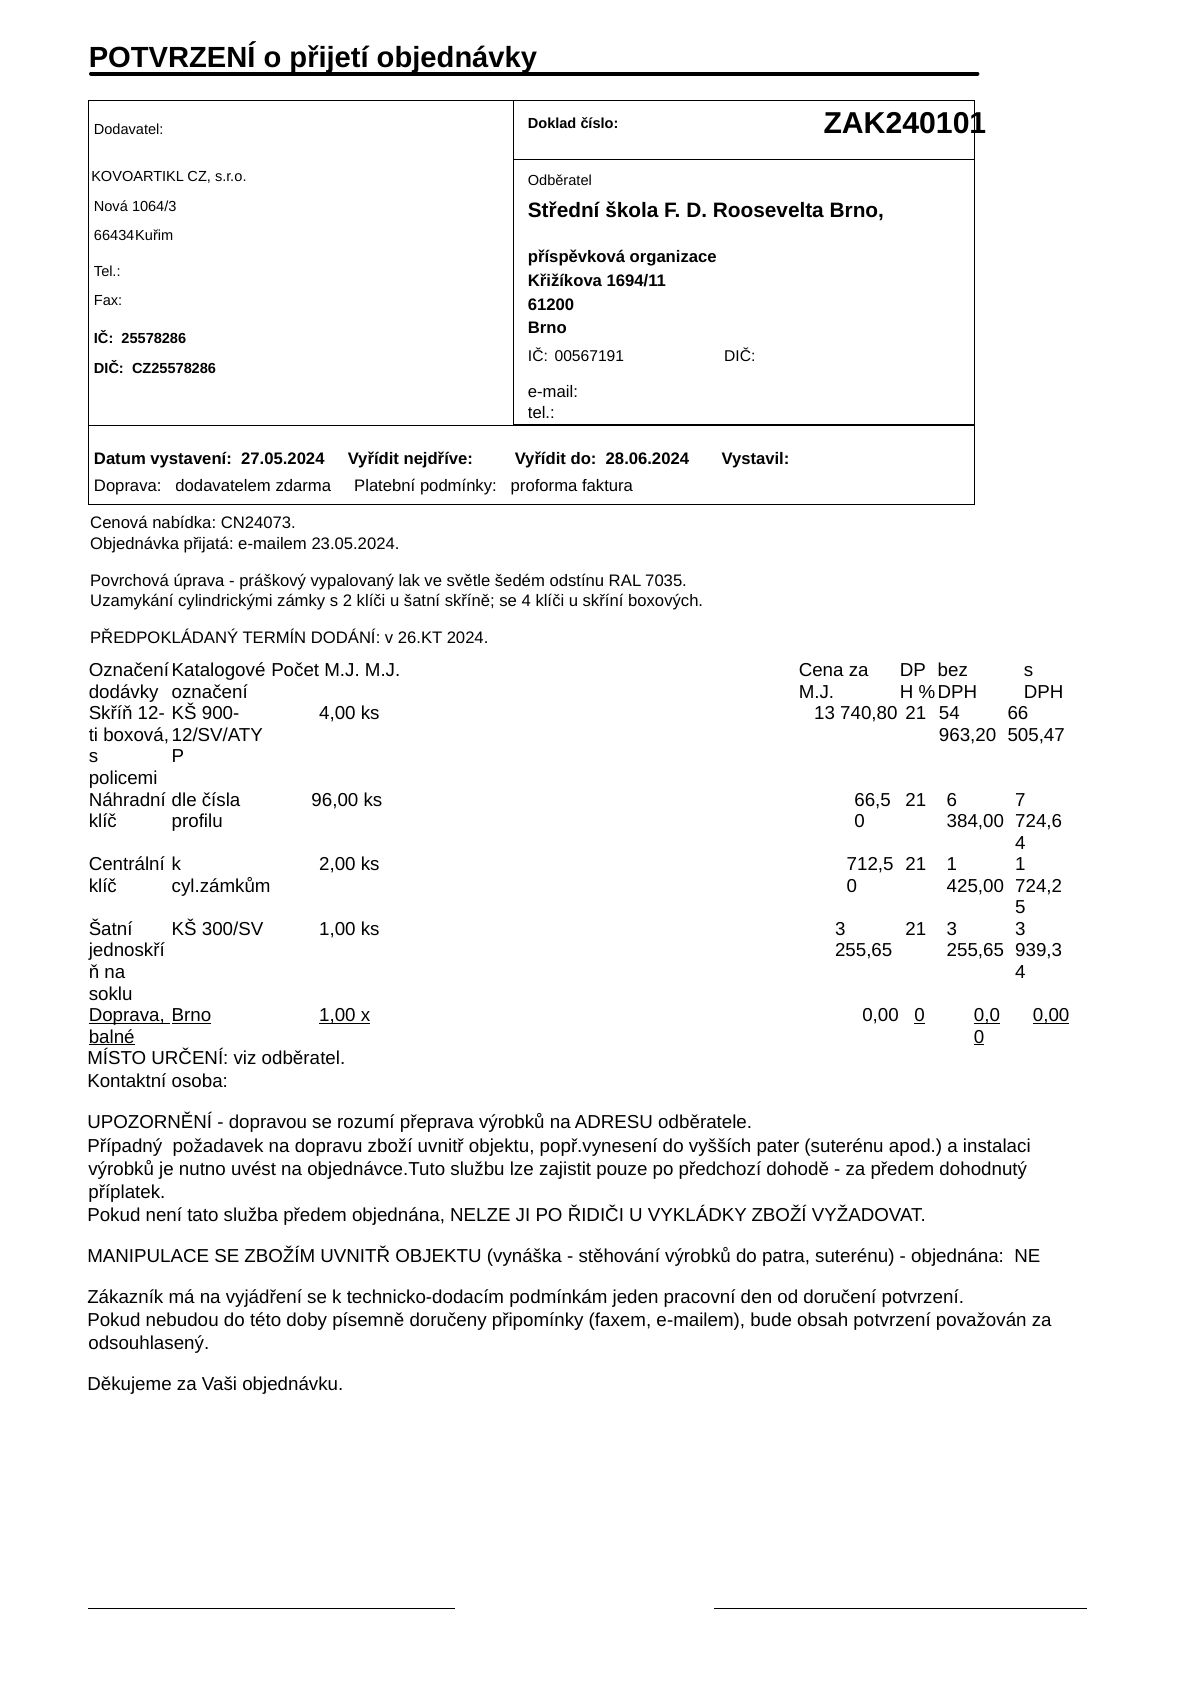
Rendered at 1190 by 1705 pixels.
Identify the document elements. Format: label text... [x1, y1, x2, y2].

text Pokud nebudou do této doby písemně doručeny připomínky (faxem, e-mailem), bude obsah potvrzení považován za odsouhlasený. [87, 1309, 1072, 1353]
table_cell Skříň 12-ti boxová, s policemi [89, 702, 171, 788]
text Pokud není tato služba předem objednána, NELZE JI PO ŘIDIČI U VYKLÁDKY ZBOŽÍ VYŽADOVAT. [87, 1204, 1072, 1226]
table_cell 4,00 ks [271, 702, 798, 788]
table_cell 712,50 [799, 853, 899, 918]
table_cell Brno [171, 1004, 271, 1047]
table_cell 3 255,65 [938, 918, 1007, 1004]
table_cell 6 384,00 [938, 788, 1007, 853]
text Zákazník má na vyjádření se k technicko-dodacím podmínkám jeden pracovní den od doručení potvrzení. [87, 1285, 1072, 1307]
text UPOZORNĚNÍ - dopravou se rozumí přeprava výrobků na ADRESU odběratele. [87, 1111, 1072, 1133]
table_cell KŠ 900-12/SV/ATYP [171, 702, 271, 788]
text Povrchová úprava - práškový vypalovaný lak ve světle šedém odstínu RAL 7035. [90, 570, 1072, 589]
table_cell 96,00 ks [271, 788, 798, 853]
table_cell 0,00 [1007, 1004, 1069, 1047]
table_header bez DPH [938, 659, 1007, 702]
table_cell 0 [900, 1004, 937, 1047]
table_cell 21 [900, 853, 937, 918]
text MANIPULACE SE ZBOŽÍM UVNITŘ OBJEKTU (vynáška - stěhování výrobků do patra, suterénu) - objednána: NE [87, 1244, 1072, 1266]
table_cell Centrální klíč [89, 853, 171, 918]
table_cell k cyl.zámkům [171, 853, 271, 918]
table_cell 21 [900, 702, 937, 788]
table_cell 21 [900, 918, 937, 1004]
table_cell 1 724,25 [1007, 853, 1069, 918]
table_header s DPH [1007, 659, 1069, 702]
text Uzamykání cylindrickými zámky s 2 klíči u šatní skříně; se 4 klíči u skříní boxových. [90, 591, 1072, 610]
table_cell dle čísla profilu [171, 788, 271, 853]
table_header Označení dodávky [89, 659, 171, 702]
table_cell 0,00 [938, 1004, 1007, 1047]
table_cell 2,00 ks [271, 853, 798, 918]
table_cell 66 505,47 [1007, 702, 1069, 788]
table_cell 1,00 x [271, 1004, 798, 1047]
table_cell 13 740,80 [799, 702, 899, 788]
table_header Počet M.J. M.J. [271, 659, 798, 702]
table_cell Doprava, balné [89, 1004, 171, 1047]
table_cell 54 963,20 [938, 702, 1007, 788]
text Objednávka přijatá: e-mailem 23.05.2024. [90, 534, 1072, 553]
text Cenová nabídka: CN24073. [90, 513, 1072, 532]
text Případný požadavek na dopravu zboží uvnitř objektu, popř.vynesení do vyšších pater (suterénu apod.) a instalaci výrobků je nutno uvést na objednávce.Tuto službu lze zajistit pouze po předchozí dohodě - za předem dohodnutý příplatek. [87, 1134, 1072, 1202]
table_header Cena za M.J. [799, 659, 899, 702]
text PŘEDPOKLÁDANÝ TERMÍN DODÁNÍ: v 26.KT 2024. [90, 628, 1072, 647]
table_cell 7 724,64 [1007, 788, 1069, 853]
text Kontaktní osoba: [87, 1070, 1072, 1092]
text MÍSTO URČENÍ: viz odběratel. [87, 1047, 1072, 1069]
table_cell KŠ 300/SV [171, 918, 271, 1004]
table_cell 3 255,65 [799, 918, 899, 1004]
table_header Katalogové označení [171, 659, 271, 702]
table_cell 0,00 [799, 1004, 899, 1047]
table_cell 66,50 [799, 788, 899, 853]
table_cell 3 939,34 [1007, 918, 1069, 1004]
table_cell Šatní jednoskříň na soklu [89, 918, 171, 1004]
table_header DPH % [900, 659, 937, 702]
table_cell 21 [900, 788, 937, 853]
table_cell 1 425,00 [938, 853, 1007, 918]
text Děkujeme za Vaši objednávku. [87, 1373, 1072, 1394]
table_cell 1,00 ks [271, 918, 798, 1004]
table_cell Náhradní klíč [89, 788, 171, 853]
